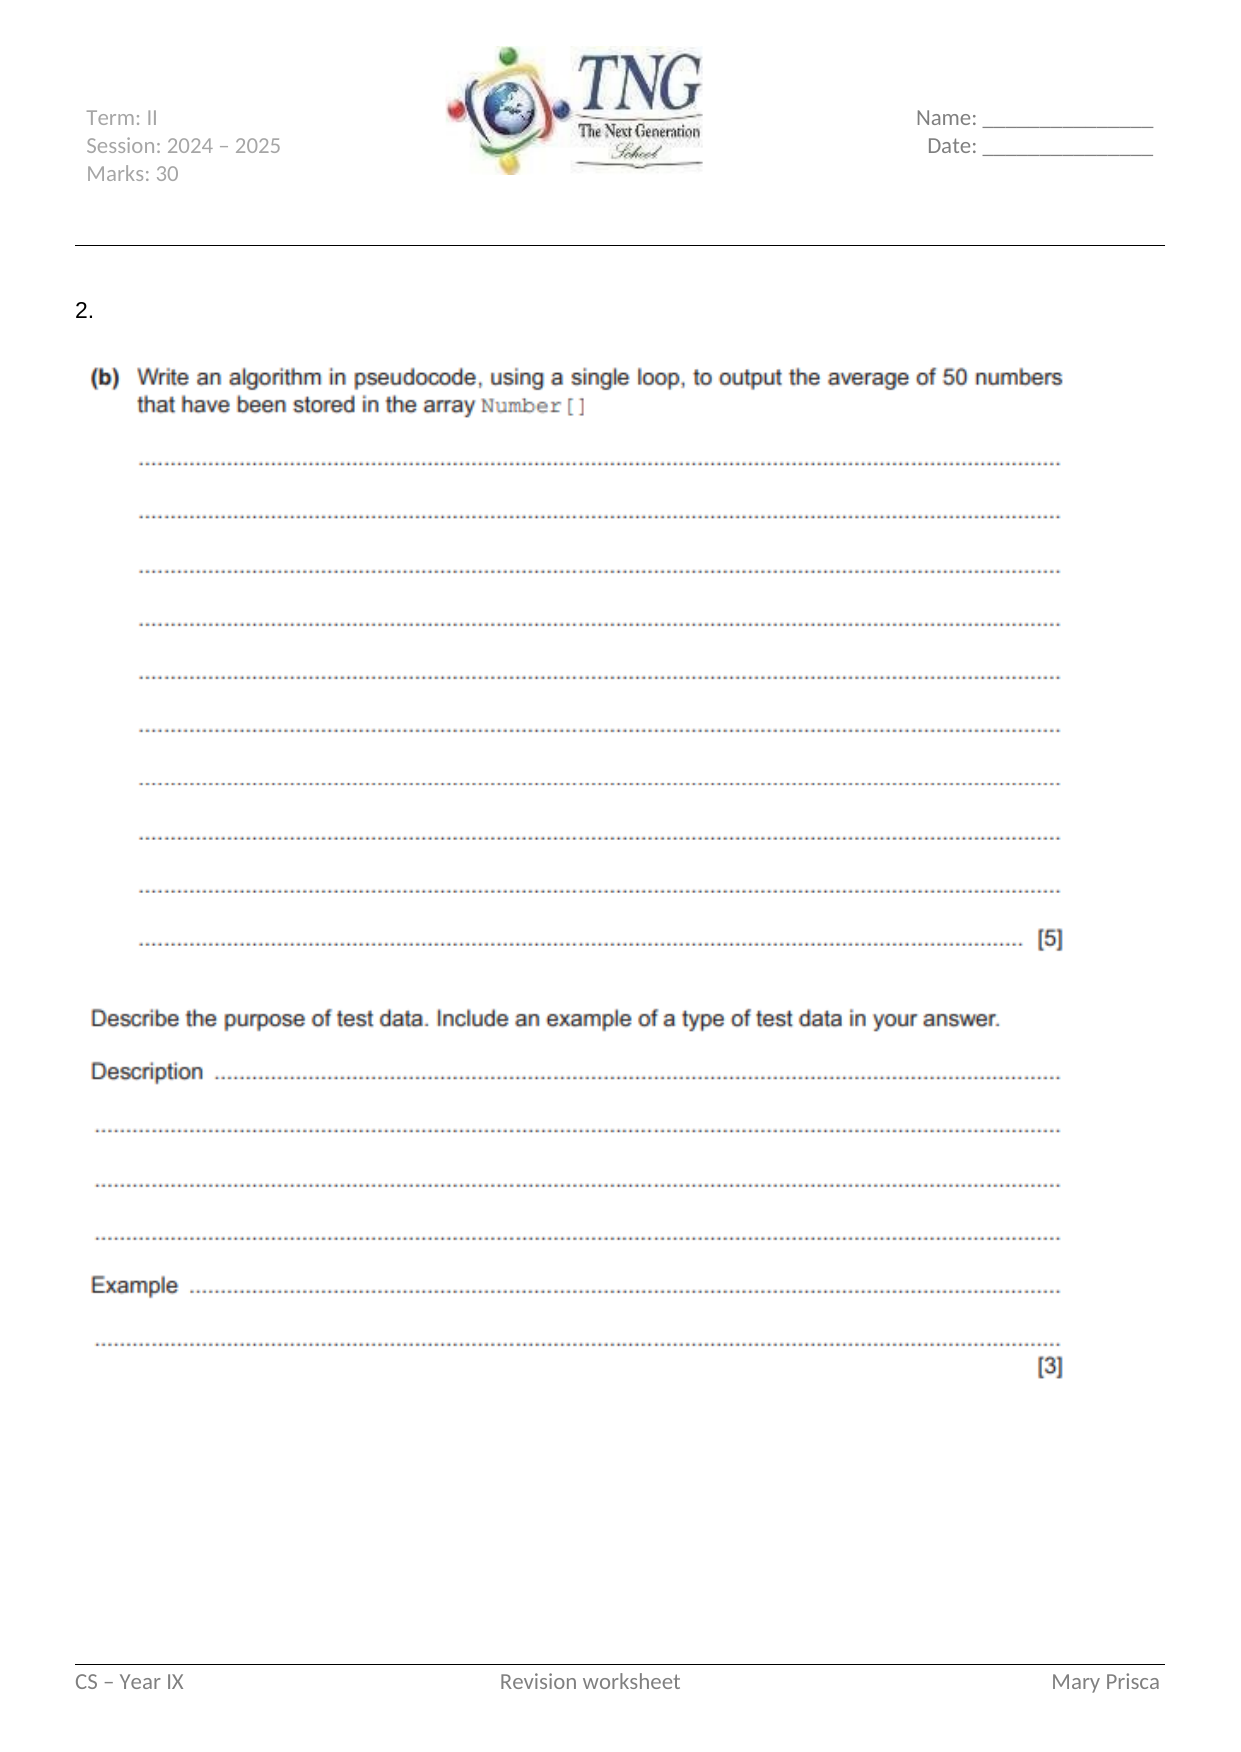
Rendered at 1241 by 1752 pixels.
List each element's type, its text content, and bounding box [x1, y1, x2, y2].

picture [75, 348, 1138, 1389]
text 2. [75, 297, 1165, 323]
picture [445, 46, 703, 175]
